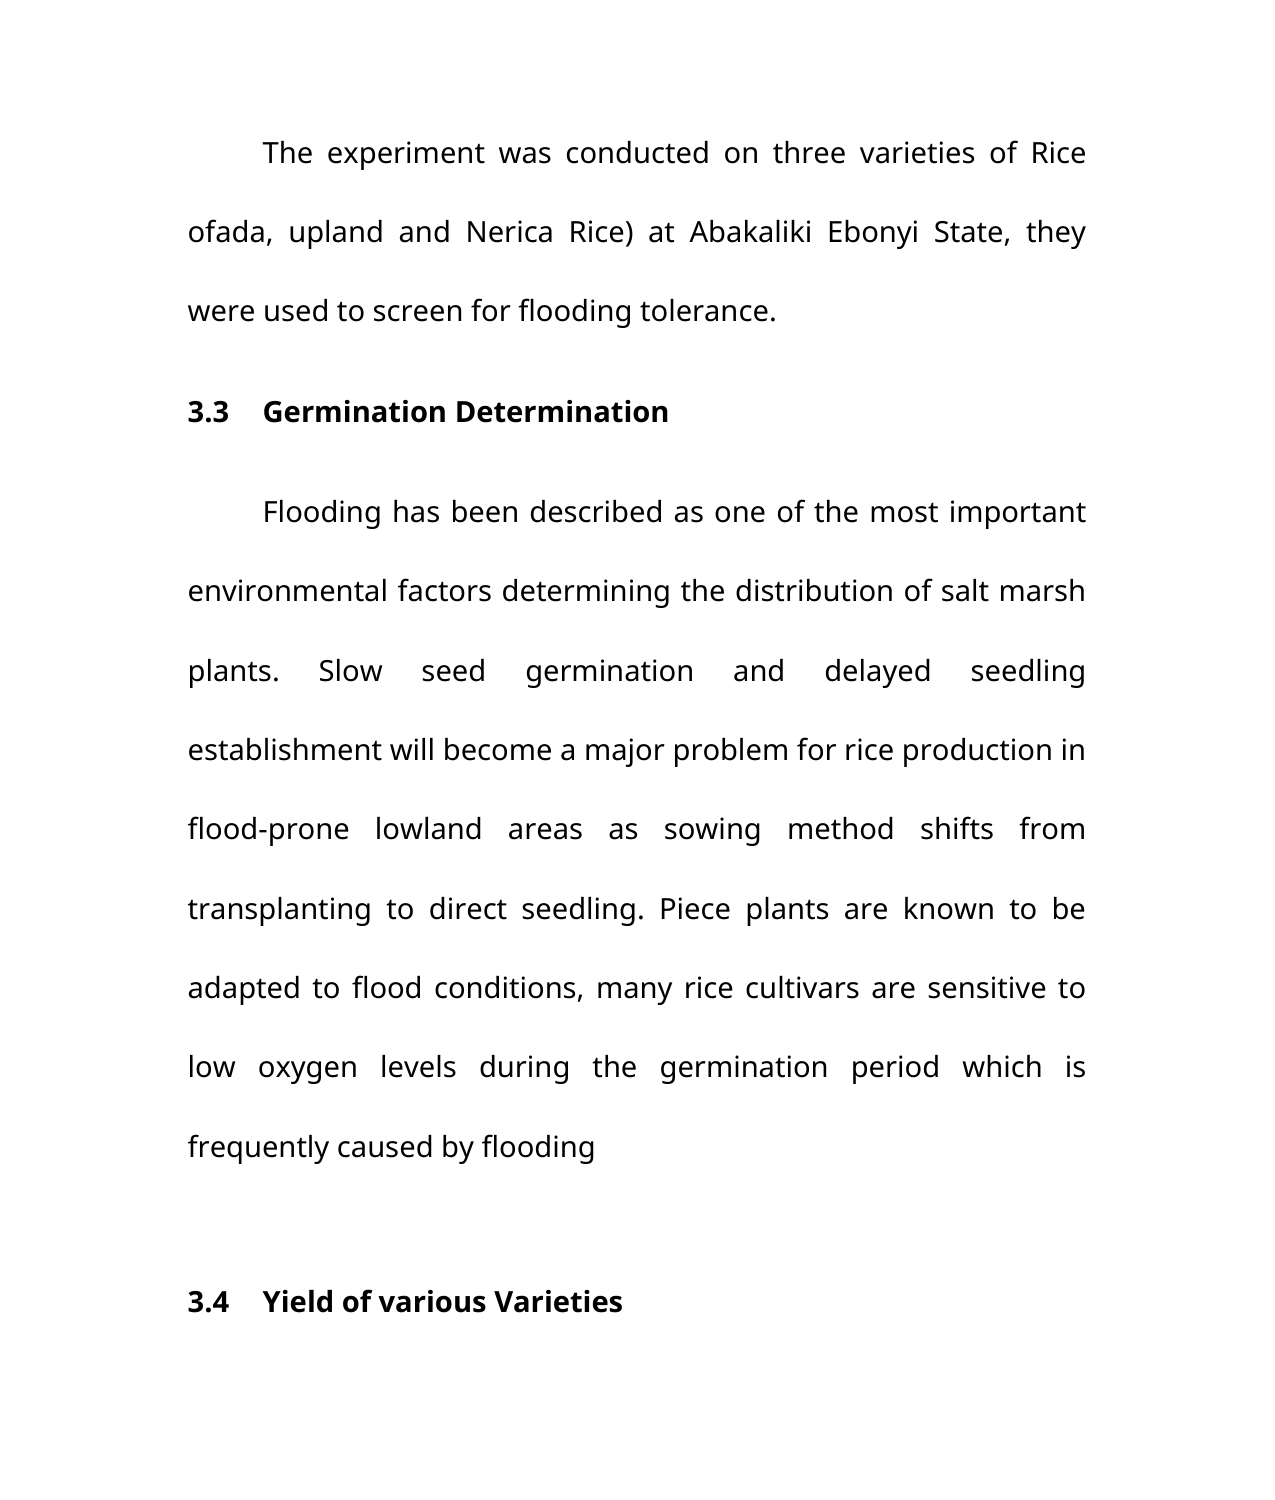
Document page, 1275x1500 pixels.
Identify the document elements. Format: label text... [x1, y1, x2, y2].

text The experiment was conducted on three varieties of Rice ofada, upland and Nerica Rice) at , they were used to screen for flooding tolerance. [187, 132, 1087, 330]
text 3.3 Germination Determination [187, 391, 1087, 431]
text Flooding has been described as one of the most important environmental factors determining the distribution of salt marsh plants. Slow seed germination and delayed seedling establishment will become a major problem for rice production in flood-prone lowland areas as sowing method shifts from transplanting to direct seedling. Piece plants are known to be adapted to flood conditions, many rice cultivars are sensitive to low oxygen levels during the germination period which is frequently caused by flooding [187, 491, 1087, 1166]
text 3.4 Yield of various Varieties [187, 1281, 1087, 1321]
